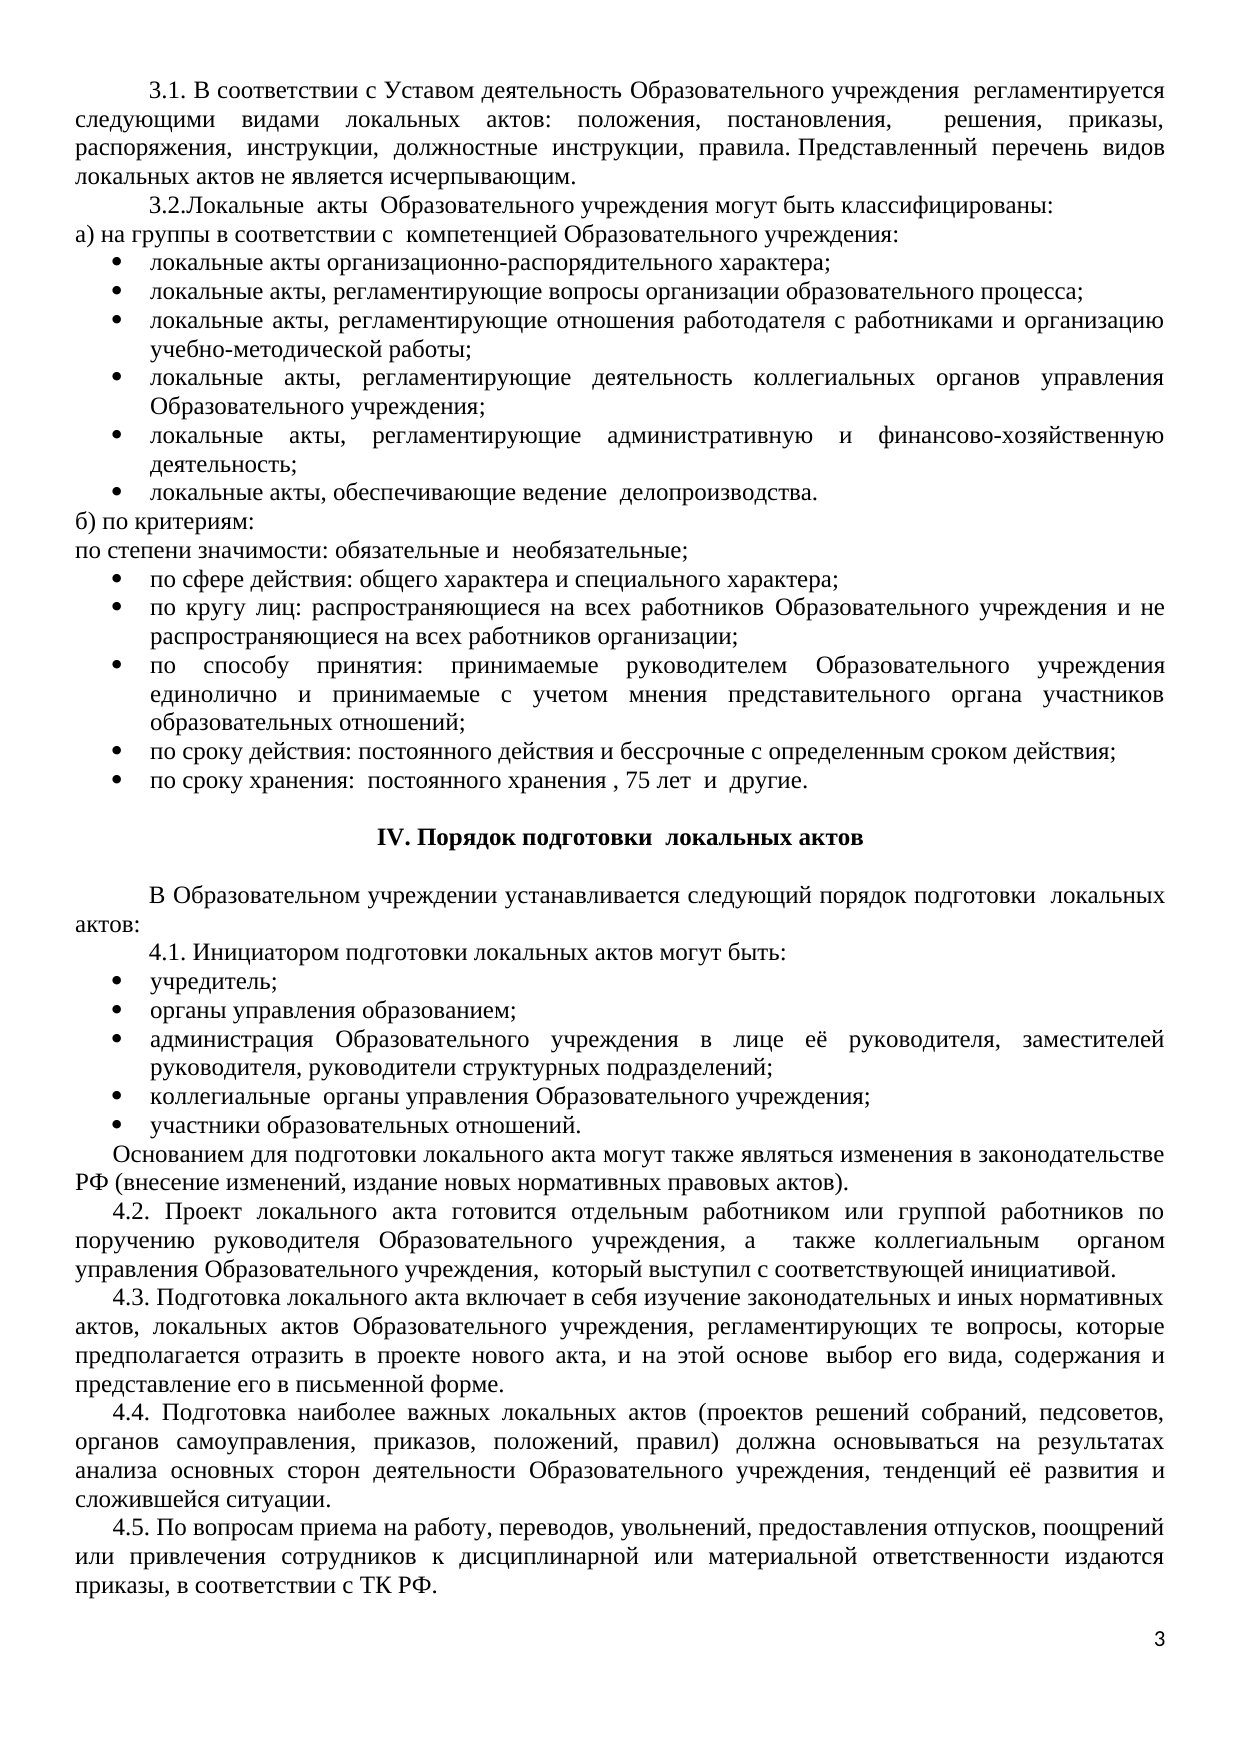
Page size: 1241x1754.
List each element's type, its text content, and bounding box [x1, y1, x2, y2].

list по сфере действия: общего характера и специального характера; [112, 564, 1165, 592]
text 4.4. Подготовка наиболее важных локальных актов (проектов решений собраний, педсоветов, органов самоуправления, приказов, положений, правил) должна основываться на результатах анализа основных сторон деятельности Образовательного учреждения, тенденций её развития и сложившейся ситуации. [75, 1397, 1165, 1512]
text 4.5. По вопросам приема на работу, переводов, увольнений, предоставления отпусков, поощрений или привлечения сотрудников к дисциплинарной или материальной ответственности издаются приказы, в соответствии с ТК РФ. [75, 1512, 1165, 1599]
text IV. Порядок подготовки локальных актов [75, 822, 1165, 851]
text 4.2. Проект локального акта готовится отдельным работником или группой работников по поручению руководителя Образовательного учреждения, а также коллегиальным органом управления Образовательного учреждения, который выступил с соответствующей инициативой. [75, 1196, 1165, 1282]
list по способу принятия: принимаемые руководителем Образовательного учреждения единолично и принимаемые с учетом мнения представительного органа участников образовательных отношений; [112, 650, 1165, 736]
list по сроку действия: постоянного действия и бессрочные с определенным сроком действия; [112, 736, 1165, 765]
list локальные акты, регламентирующие деятельность коллегиальных органов управления Образовательного учреждения; [112, 362, 1165, 420]
text Основанием для подготовки локального акта могут также являться изменения в законодательстве РФ (внесение изменений, издание новых нормативных правовых актов). [75, 1139, 1165, 1196]
text 3.2.Локальные акты Образовательного учреждения могут быть классифицированы: [75, 190, 1165, 219]
text а) на группы в соответствии с компетенцией Образовательного учреждения: [75, 219, 1165, 247]
list локальные акты, регламентирующие административную и финансово-хозяйственную деятельность; [112, 420, 1165, 477]
text 4.1. Инициатором подготовки локальных актов могут быть: [75, 937, 1165, 966]
text б) по критериям: [75, 506, 1165, 535]
list органы управления образованием; [112, 995, 1165, 1024]
list по кругу лиц: распространяющиеся на всех работников Образовательного учреждения и не распространяющиеся на всех работников организации; [112, 592, 1165, 650]
list учредитель; [112, 966, 1165, 995]
list участники образовательных отношений. [112, 1110, 1165, 1139]
list коллегиальные органы управления Образовательного учреждения; [112, 1081, 1165, 1110]
list по сроку хранения: постоянного хранения , 75 лет и другие. [112, 765, 1165, 794]
list локальные акты, обеспечивающие ведение делопроизводства. [112, 477, 1165, 506]
text 4.3. Подготовка локального акта включает в себя изучение законодательных и иных нормативных актов, локальных актов Образовательного учреждения, регламентирующих те вопросы, которые предполагается отразить в проекте нового акта, и на этой основе выбор его вида, содержания и представление его в письменной форме. [75, 1282, 1165, 1397]
text 3.1. В соответствии с Уставом деятельность Образовательного учреждения регламентируется следующими видами локальных актов: положения, постановления, решения, приказы, распоряжения, инструкции, должностные инструкции, правила. Представленный перечень видов локальных актов не является исчерпывающим. [75, 75, 1165, 190]
list локальные акты, регламентирующие отношения работодателя с работниками и организацию учебно-методической работы; [112, 305, 1165, 362]
list локальные акты организационно-распорядительного характера; [112, 247, 1165, 276]
list локальные акты, регламентирующие вопросы организации образовательного процесса; [112, 276, 1165, 305]
list администрация Образовательного учреждения в лице её руководителя, заместителей руководителя, руководители структурных подразделений; [112, 1024, 1165, 1081]
text по степени значимости: обязательные и необязательные; [75, 535, 1165, 564]
text В Образовательном учреждении устанавливается следующий порядок подготовки локальных актов: [75, 880, 1165, 937]
